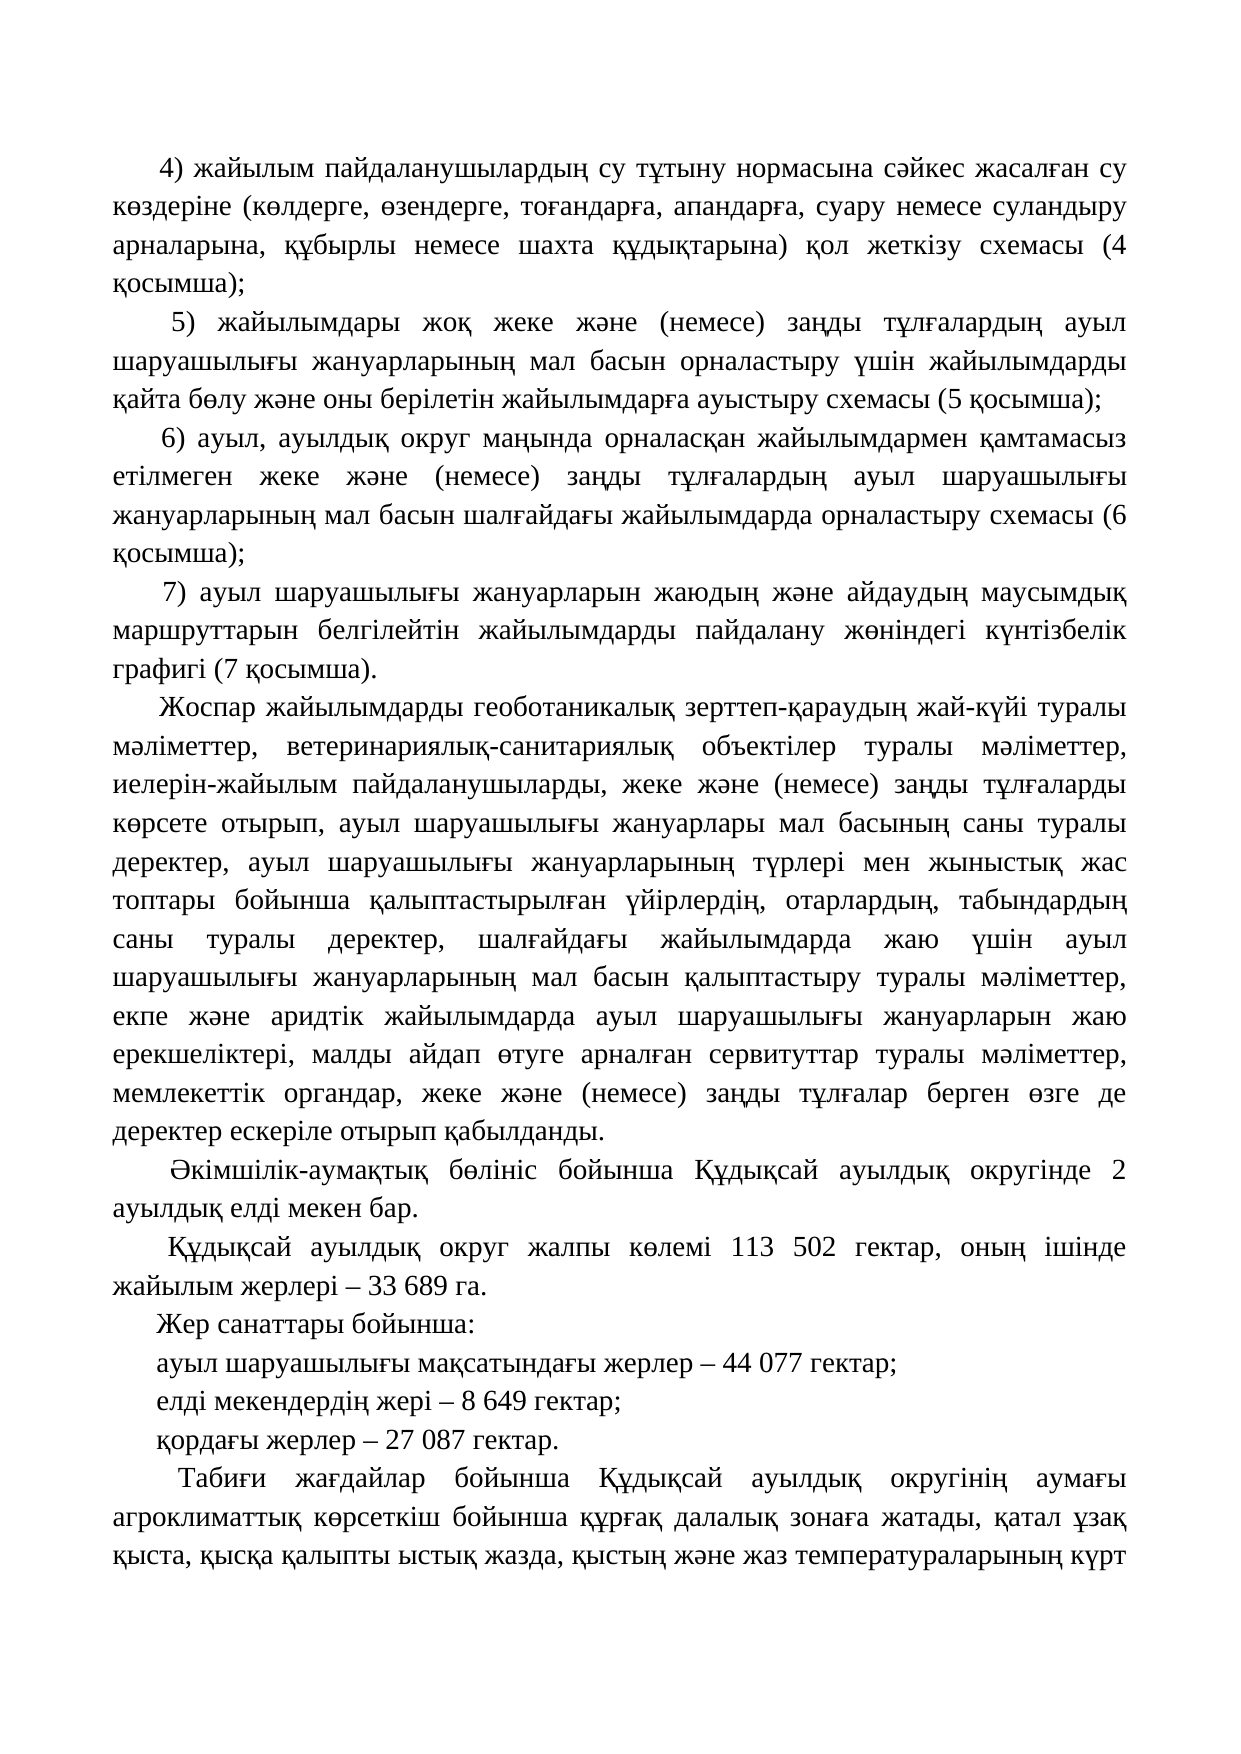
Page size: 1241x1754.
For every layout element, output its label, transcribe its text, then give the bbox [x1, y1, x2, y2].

text 6) ауыл, ауылдық округ маңында орналасқан жайылымдармен қамтамасыз етілмеген жеке және (немесе) заңды тұлғалардың ауыл шаруашылығы жануарларының мал басын шалғайдағы жайылымдарда орналастыру схемасы (6 қосымша); [112, 420, 1128, 569]
text Құдықсай ауылдық округ жалпы көлемі 113 502 гектар, оның ішінде жайылым жерлері – 33 689 га. [112, 1229, 1128, 1301]
text Жоспар жайылымдарды геоботаникалық зерттеп-қараудың жай-күйі туралы мәліметтер, ветеринариялық-санитариялық объектілер туралы мәліметтер, иелерін-жайылым пайдаланушыларды, жеке және (немесе) заңды тұлғаларды көрсете отырып, ауыл шаруашылығы жануарлары мал басының саны туралы деректер, ауыл шаруашылығы жануарларының түрлері мен жыныстық жас топтары бойынша қалыптастырылған үйірлердің, отарлардың, табындардың саны туралы деректер, шалғайдағы жайылымдарда жаю үшін ауыл шаруашылығы жануарларының мал басын қалыптастыру туралы мәліметтер, екпе және аридтік жайылымдарда ауыл шаруашылығы жануарларын жаю ерекшеліктері, малды айдап өтуге арналған сервитуттар туралы мәліметтер, мемлекеттік органдар, жеке және (немесе) заңды тұлғалар берген өзге де деректер ескеріле отырып қабылданды. [112, 689, 1128, 1147]
text 7) ауыл шаруашылығы жануарларын жаюдың және айдаудың маусымдық маршруттарын белгілейтін жайылымдарды пайдалану жөніндегі күнтізбелік графигі (7 қосымша). [112, 574, 1128, 684]
text Жер санаттары бойынша: [112, 1306, 1128, 1340]
text 4) жайылым пайдаланушылардың су тұтыну нормасына сәйкес жасалған су көздеріне (көлдерге, өзендерге, тоғандарға, апандарға, суару немесе суландыру арналарына, құбырлы немесе шахта құдықтарына) қол жеткізу схемасы (4 қосымша); [112, 150, 1128, 299]
text 5) жайылымдары жоқ жеке және (немесе) заңды тұлғалардың ауыл шаруашылығы жануарларының мал басын орналастыру үшін жайылымдарды қайта бөлу және оны берілетін жайылымдарға ауыстыру схемасы (5 қосымша); [112, 304, 1128, 415]
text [112, 1460, 1128, 1571]
text елді мекендердің жері – 8 649 гектар; [112, 1383, 1128, 1417]
text ауыл шаруашылығы мақсатындағы жерлер – 44 077 гектар; [112, 1345, 1128, 1378]
text Әкімшілік-аумақтық бөлініс бойынша Құдықсай ауылдық округінде 2 ауылдық елді мекен бар. [112, 1152, 1128, 1224]
text қордағы жерлер – 27 087 гектар. [112, 1422, 1128, 1455]
